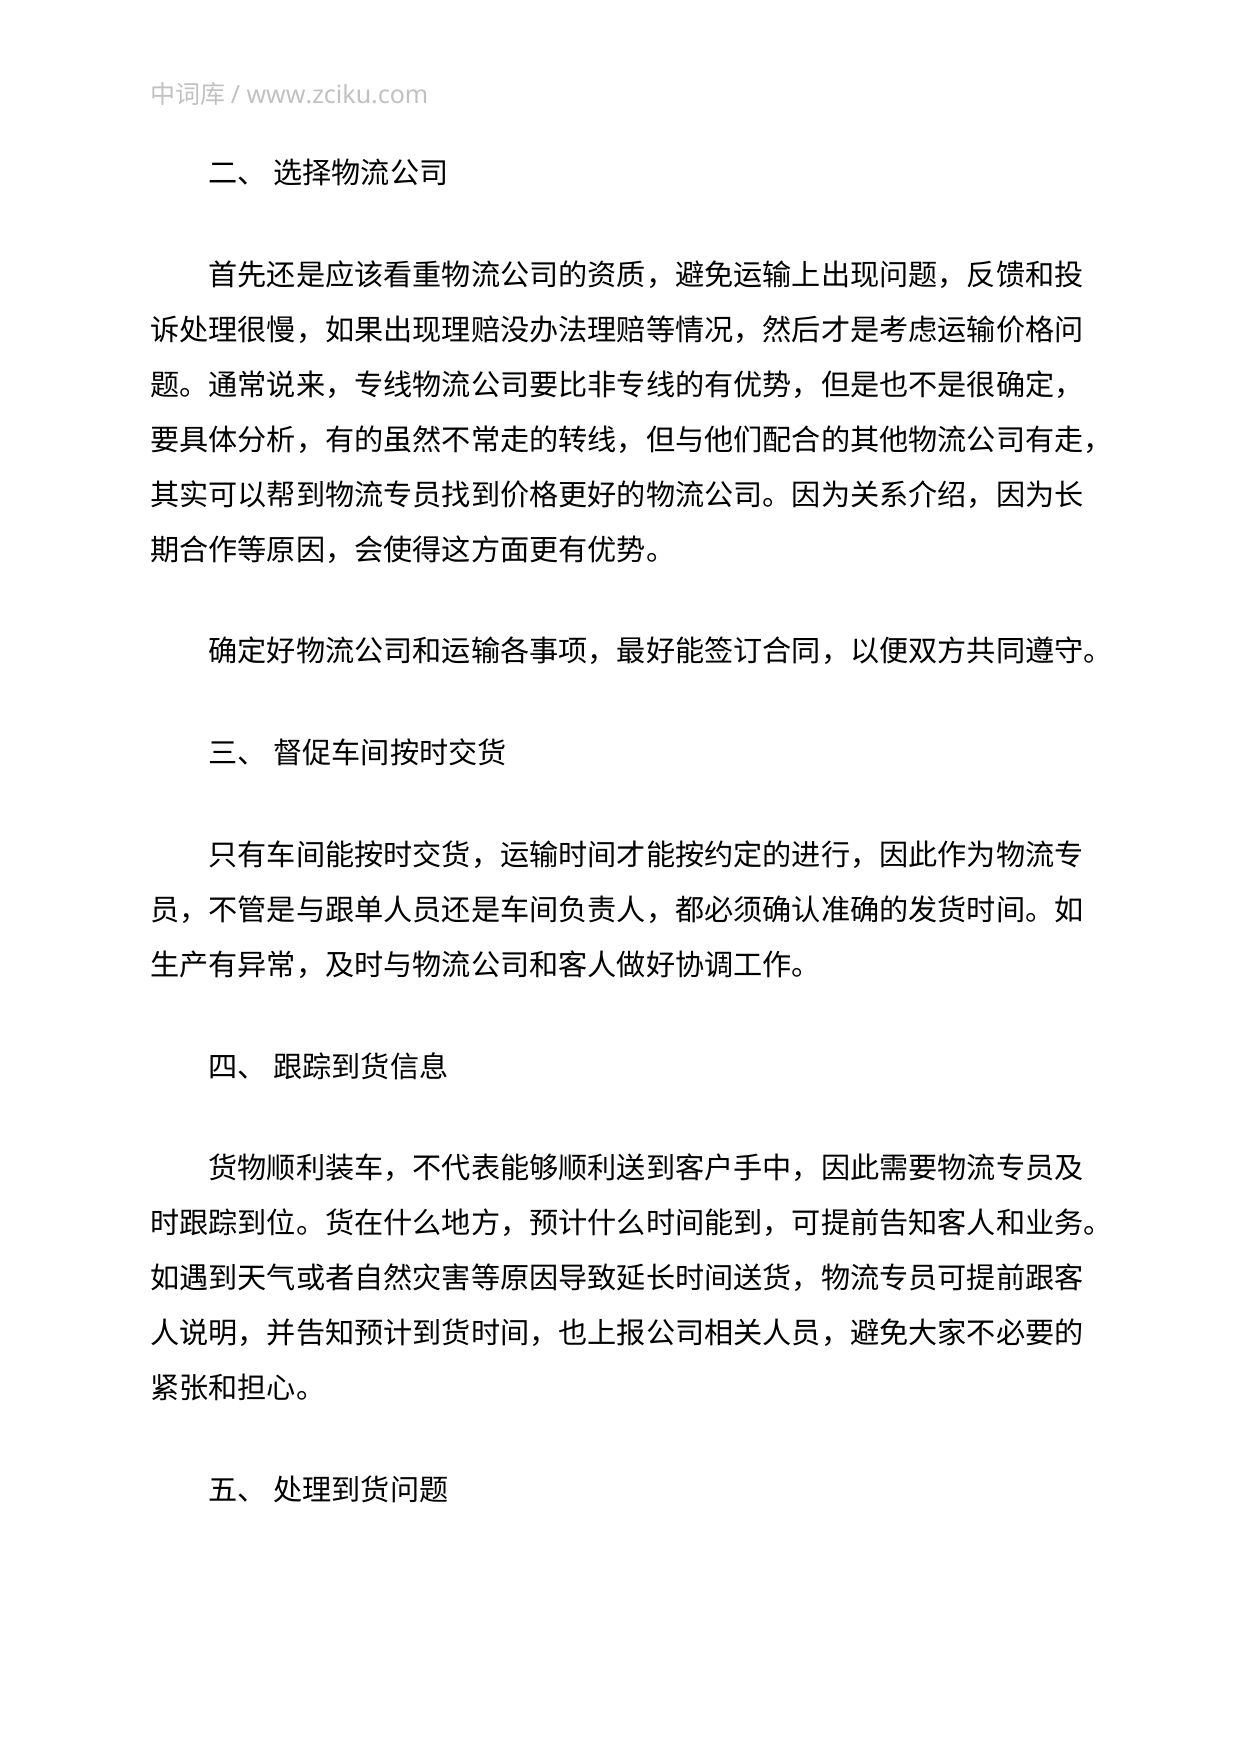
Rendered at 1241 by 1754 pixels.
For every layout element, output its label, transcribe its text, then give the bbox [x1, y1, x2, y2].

text 四、 跟踪到货信息 [150, 1043, 1090, 1085]
text 三、 督促车间按时交货 [150, 730, 1090, 772]
text 货物顺利装车，不代表能够顺利送到客户手中，因此需要物流专员及时跟踪到位。货在什么地方，预计什么时间能到，可提前告知客人和业务。如遇到天气或者自然灾害等原因导致延长时间送货，物流专员可提前跟客人说明，并告知预计到货时间，也上报公司相关人员，避免大家不必要的紧张和担心。 [150, 1145, 1090, 1407]
text 二、 选择物流公司 [150, 150, 1090, 192]
text 五、 处理到货问题 [150, 1466, 1090, 1508]
text 首先还是应该看重物流公司的资质，避免运输上出现问题，反馈和投诉处理很慢，如果出现理赔没办法理赔等情况，然后才是考虑运输价格问题。通常说来，专线物流公司要比非专线的有优势，但是也不是很确定，要具体分析，有的虽然不常走的转线，但与他们配合的其他物流公司有走，其实可以帮到物流专员找到价格更好的物流公司。因为关系介绍，因为长期合作等原因，会使得这方面更有优势。 [150, 252, 1090, 568]
text 只有车间能按时交货，运输时间才能按约定的进行，因此作为物流专员，不管是与跟单人员还是车间负责人，都必须确认准确的发货时间。如生产有异常，及时与物流公司和客人做好协调工作。 [150, 832, 1090, 984]
text 确定好物流公司和运输各事项，最好能签订合同，以便双方共同遵守。 [150, 628, 1090, 670]
